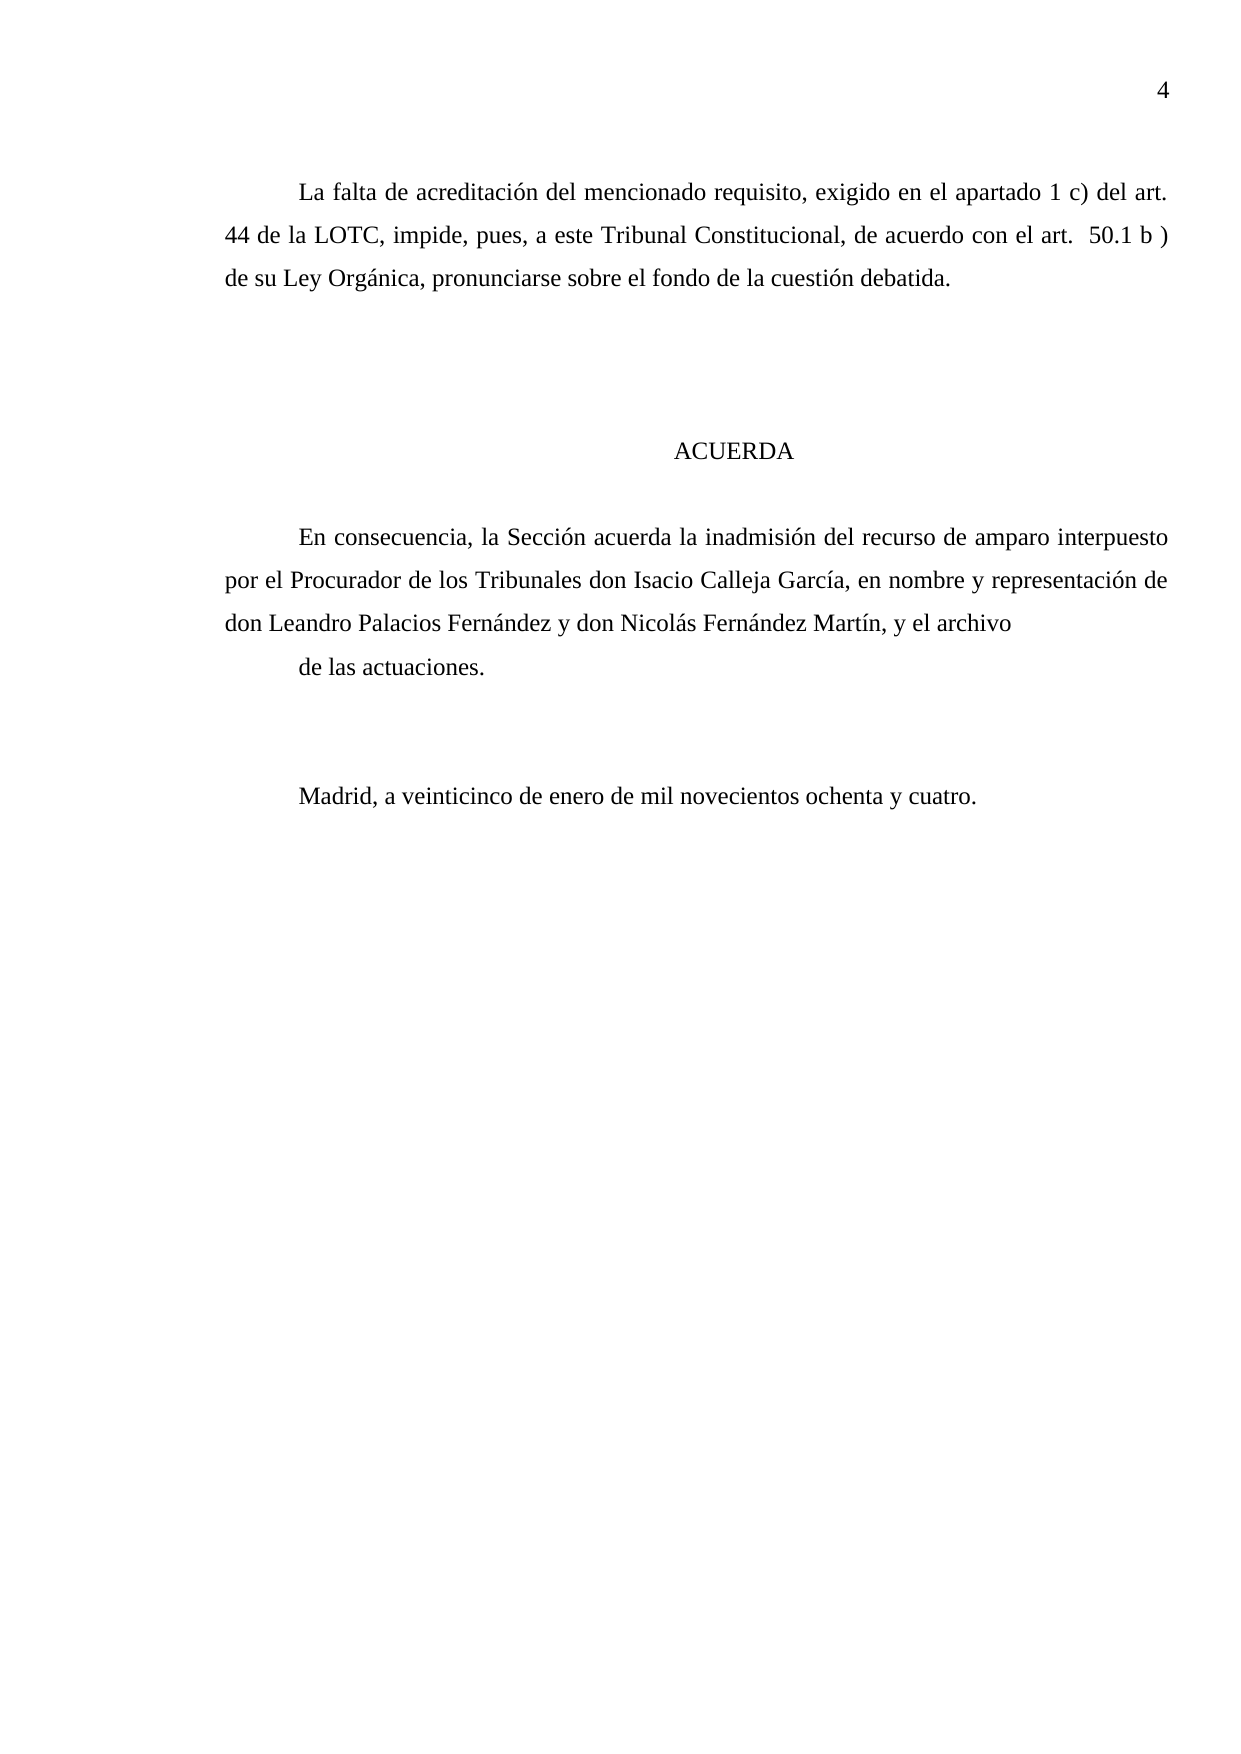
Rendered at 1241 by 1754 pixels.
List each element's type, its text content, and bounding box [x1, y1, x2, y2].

text En consecuencia, la Sección acuerda la inadmisión del recurso de amparo interpuesto por el Procurador de los Tribunales don Isacio Calleja García, en nombre y representación de don Leandro Palacios Fernández y don Nicolás Fernández Martín, y el archivo [224, 522, 1169, 637]
text Madrid, a veinticinco de enero de mil novecientos ochenta y cuatro. [224, 781, 1169, 810]
text La falta de acreditación del mencionado requisito, exigido en el apartado 1 c) del art. 44 de la LOTC, impide, pues, a este Tribunal Constitucional, de acuerdo con el art. 50.1 b ) de su Ley Orgánica, pronunciarse sobre el fondo de la cuestión debatida. [224, 177, 1169, 292]
text ACUERDA [224, 436, 1169, 465]
text de las actuaciones. [224, 652, 1169, 680]
